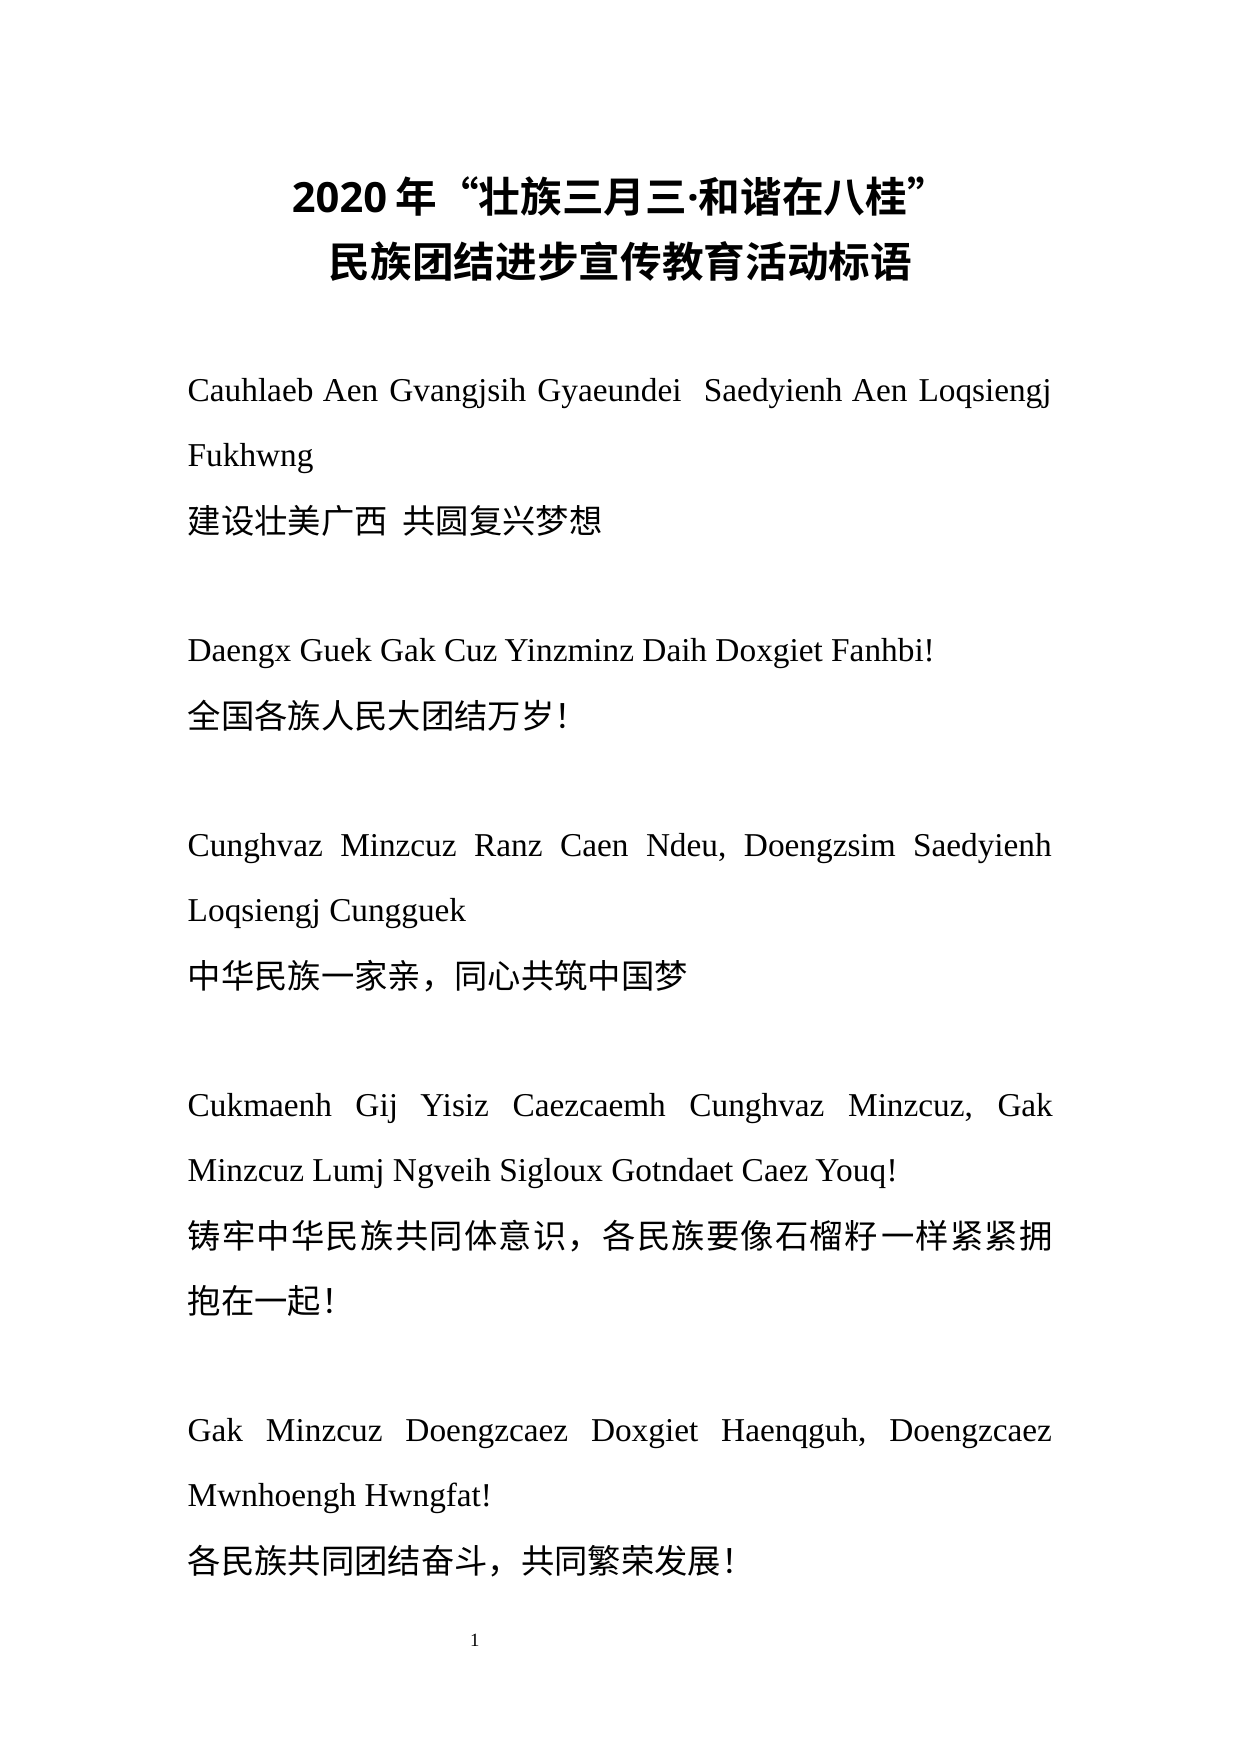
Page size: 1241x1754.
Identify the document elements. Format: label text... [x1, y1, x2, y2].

text 中华民族一家亲，同心共筑中国梦 [187, 942, 1053, 1007]
text 铸牢中华民族共同体意识，各民族要像石榴籽一样紧紧拥抱在一起！ [187, 1202, 1053, 1332]
text Daengx Guek Gak Cuz Yinzminz Daih Doxgiet Fanhbi! [187, 617, 1053, 682]
text 各民族共同团结奋斗，共同繁荣发展！ [187, 1527, 1053, 1592]
text Cunghvaz Minzcuz Ranz Caen Ndeu, Doengzsim Saedyienh Loqsiengj Cungguek [187, 812, 1053, 942]
text Cauhlaeb Aen Gvangjsih Gyaeundei Saedyienh Aen Loqsiengj Fukhwng [187, 357, 1053, 487]
text Gak Minzcuz Doengzcaez Doxgiet Haenqguh, Doengzcaez Mwnhoengh Hwngfat! [187, 1397, 1053, 1527]
text 全国各族人民大团结万岁！ [187, 682, 1053, 747]
text 2020年“壮族三月三·和谐在八桂” [187, 162, 1053, 227]
text 建设壮美广西 共圆复兴梦想 [187, 487, 1053, 552]
text Cukmaenh Gij Yisiz Caezcaemh Cunghvaz Minzcuz, Gak Minzcuz Lumj Ngveih Sigloux Gotndaet Caez Youq! [187, 1072, 1053, 1202]
text 民族团结进步宣传教育活动标语 [187, 227, 1053, 292]
